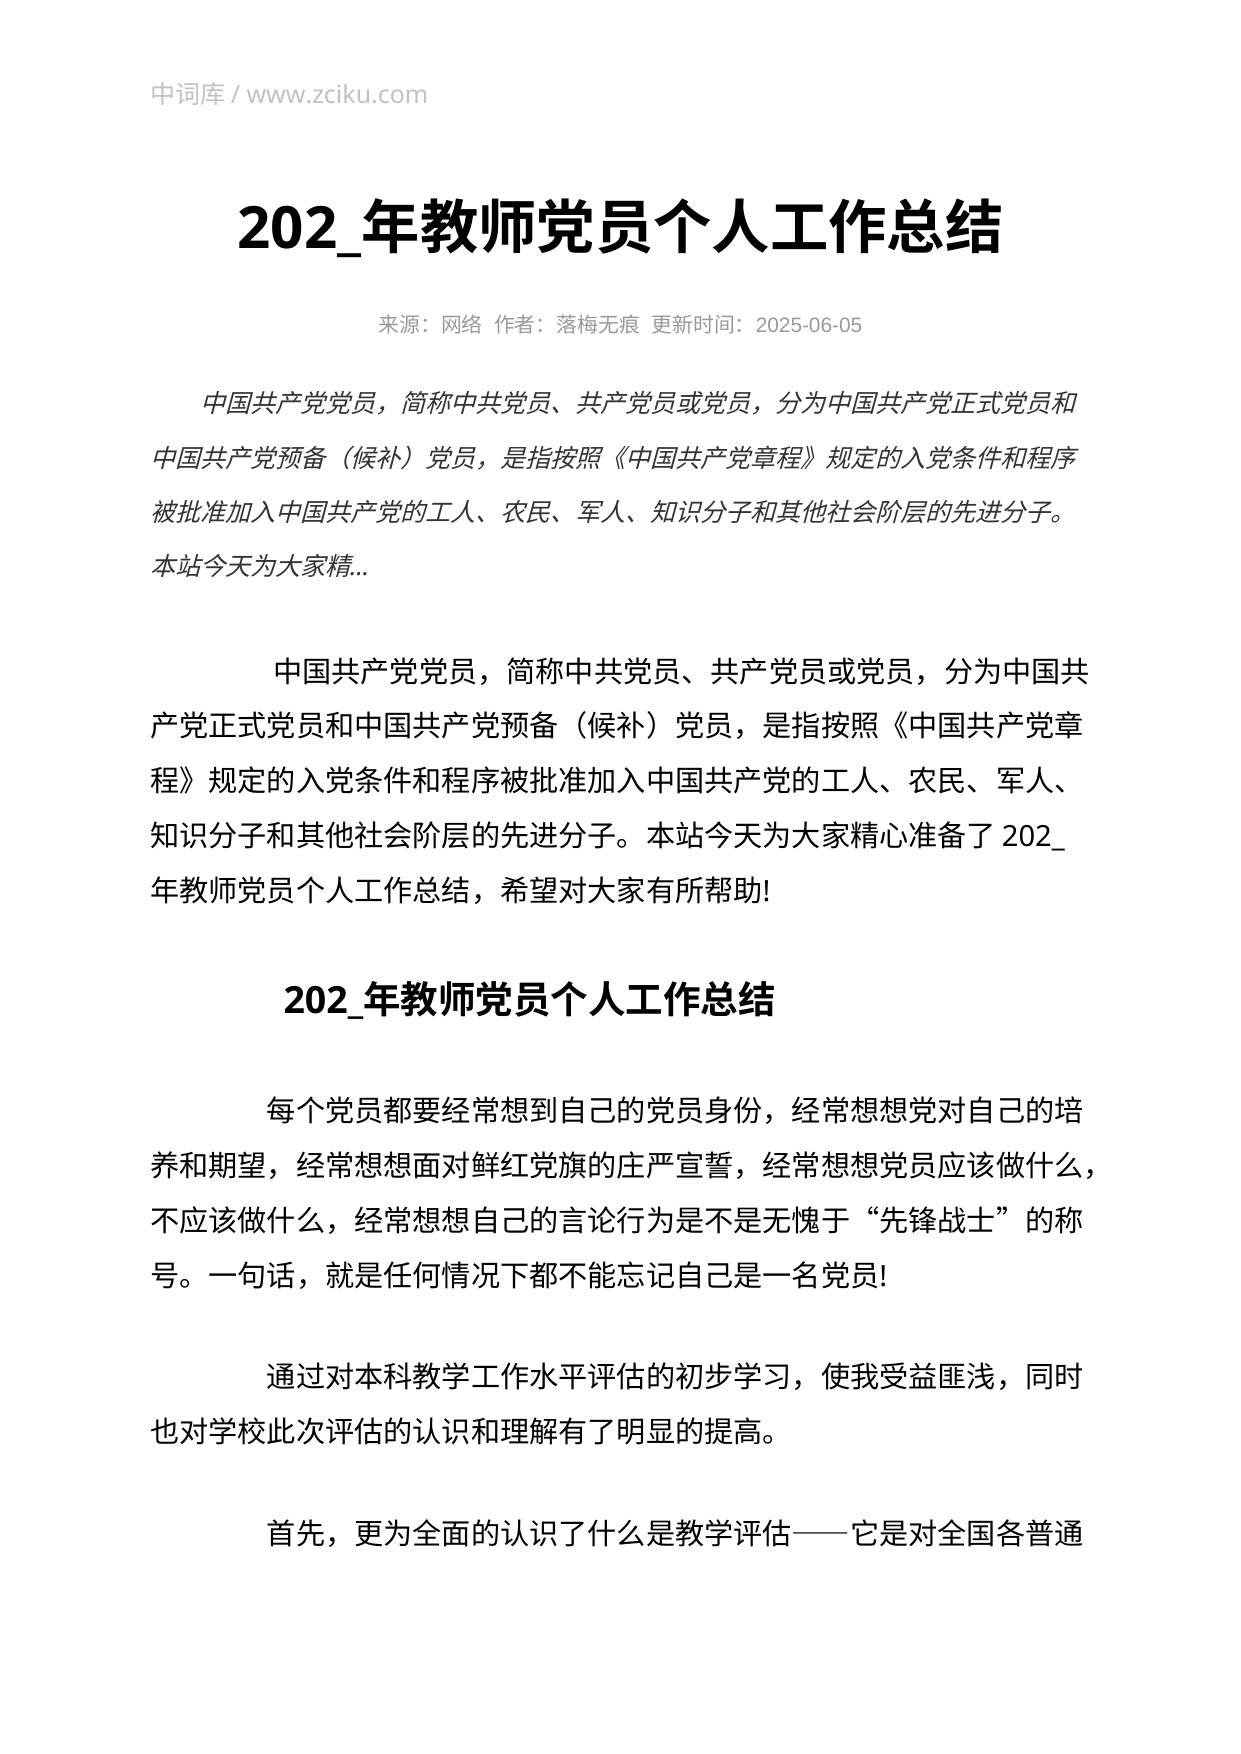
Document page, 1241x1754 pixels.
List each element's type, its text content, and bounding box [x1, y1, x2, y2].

text 通过对本科教学工作水平评估的初步学习，使我受益匪浅，同时也对学校此次评估的认识和理解有了明显的提高。 [150, 1354, 1090, 1451]
text 来源：网络 作者：落梅无痕 更新时间：2025-06-05 [150, 313, 1090, 337]
text 202_年教师党员个人工作总结 [150, 970, 1090, 1024]
text 每个党员都要经常想到自己的党员身份，经常想想党对自己的培养和期望，经常想想面对鲜红党旗的庄严宣誓，经常想想党员应该做什么，不应该做什么，经常想想自己的言论行为是不是无愧于“先锋战士”的称号。一句话，就是任何情况下都不能忘记自己是一名党员! [150, 1087, 1090, 1294]
text 中国共产党党员，简称中共党员、共产党员或党员，分为中国共产党正式党员和中国共产党预备（候补）党员，是指按照《中国共产党章程》规定的入党条件和程序被批准加入中国共产党的工人、农民、军人、知识分子和其他社会阶层的先进分子。本站今天为大家精心准备了202_年教师党员个人工作总结，希望对大家有所帮助! [150, 648, 1090, 910]
text 中国共产党党员，简称中共党员、共产党员或党员，分为中国共产党正式党员和中国共产党预备（候补）党员，是指按照《中国共产党章程》规定的入党条件和程序被批准加入中国共产党的工人、农民、军人、知识分子和其他社会阶层的先进分子。本站今天为大家精... [150, 384, 1090, 583]
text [150, 1511, 1090, 1553]
subtitle 202_年教师党员个人工作总结 [150, 181, 1090, 266]
